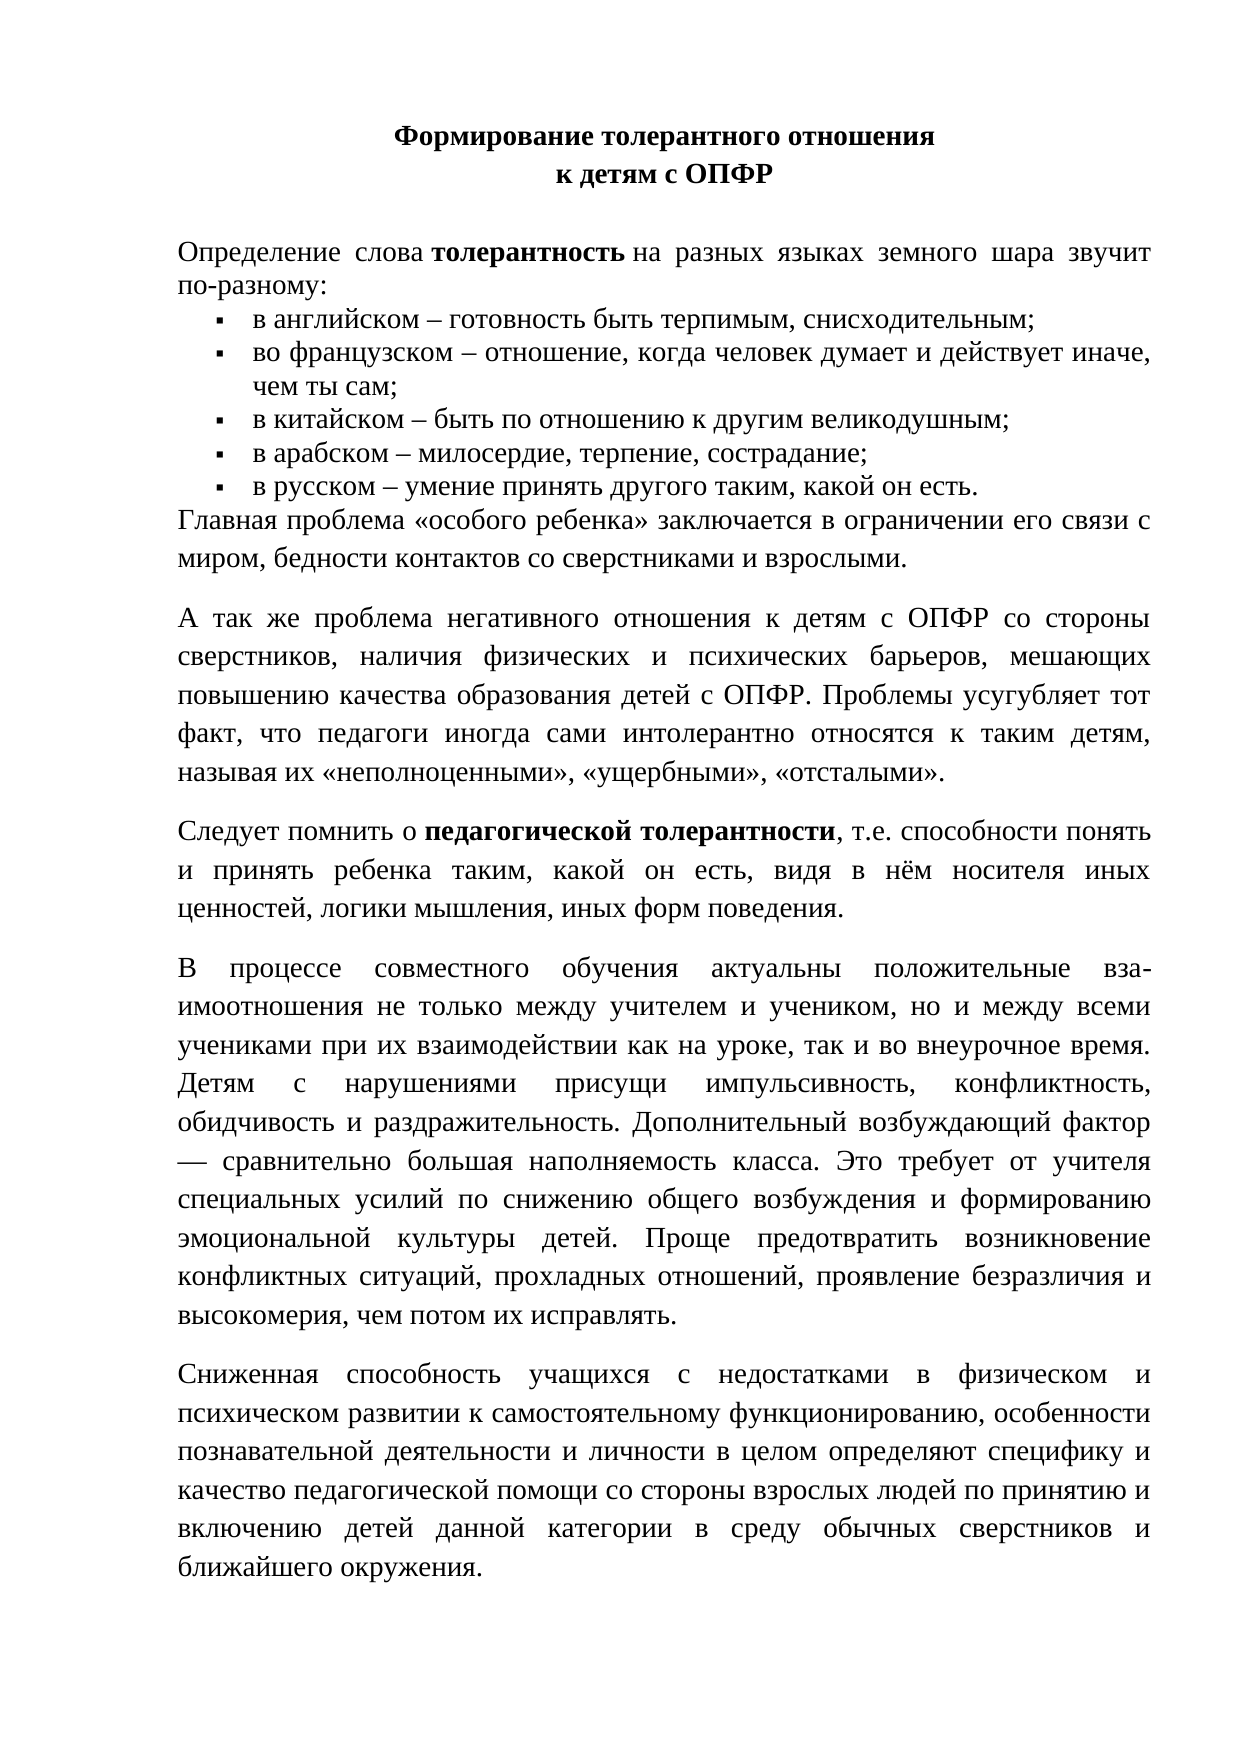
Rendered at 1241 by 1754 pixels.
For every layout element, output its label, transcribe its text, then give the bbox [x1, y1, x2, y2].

list в русском – умение принять другого таким, какой он есть. [215, 468, 1152, 502]
text Определение слова толерантность на разных языках земного шара звучит по-разному: [177, 234, 1152, 301]
list в английском – готовность быть терпимым, снисходительным; [215, 301, 1152, 334]
list во французском – отношение, когда человек думает и действует иначе, чем ты сам; [215, 334, 1152, 401]
list в арабском – милосердие, терпение, сострадание; [215, 435, 1152, 468]
text В процессе совместного обучения актуальны положительные взаимоотношения не только между учителем и учеником, но и между всеми учениками при их взаимодействии как на уроке, так и во внеурочное время. Детям с нарушениями присущи импульсивность, конфликтность, обидчивость и раздражительность. Дополнительный возбуждающий фактор — сравнительно большая наполняемость класса. Это требует от учителя специальных усилий по снижению общего возбуждения и формированию эмоциональной культуры детей. Проще предотвратить возникновение конфликтных ситуаций, прохладных отношений, проявление безразличия и высокомерия, чем потом их исправлять. [177, 950, 1152, 1330]
text Главная проблема «особого ребенка» заключается в ограничении его связи с миром, бедности контактов со сверстниками и взрослыми. [177, 502, 1152, 574]
text Формирование толерантного отношения [177, 118, 1152, 152]
text Следует помнить о педагогической толерантности, т.е. способности понять и принять ребенка таким, какой он есть, видя в нём носителя иных ценностей, логики мышления, иных форм поведения. [177, 813, 1152, 924]
text к детям с ОПФР [177, 157, 1152, 190]
list в китайском – быть по отношению к другим великодушным; [215, 401, 1152, 435]
text А так же проблема негативного отношения к детям с ОПФР со стороны сверстников, наличия физических и психических барьеров, мешающих повышению качества образования детей с ОПФР. Проблемы усугубляет тот факт, что педагоги иногда сами интолерантно относятся к таким детям, называя их «неполноценными», «ущербными», «отсталыми». [177, 600, 1152, 788]
text Сниженная способность учащихся с недостатками в физическом и психическом развитии к самостоятельному функционированию, особенности познавательной деятельности и личности в целом определяют специфику и качество педагогической помощи со стороны взрослых людей по принятию и включению детей данной категории в среду обычных сверстников и ближайшего окружения. [177, 1356, 1152, 1582]
